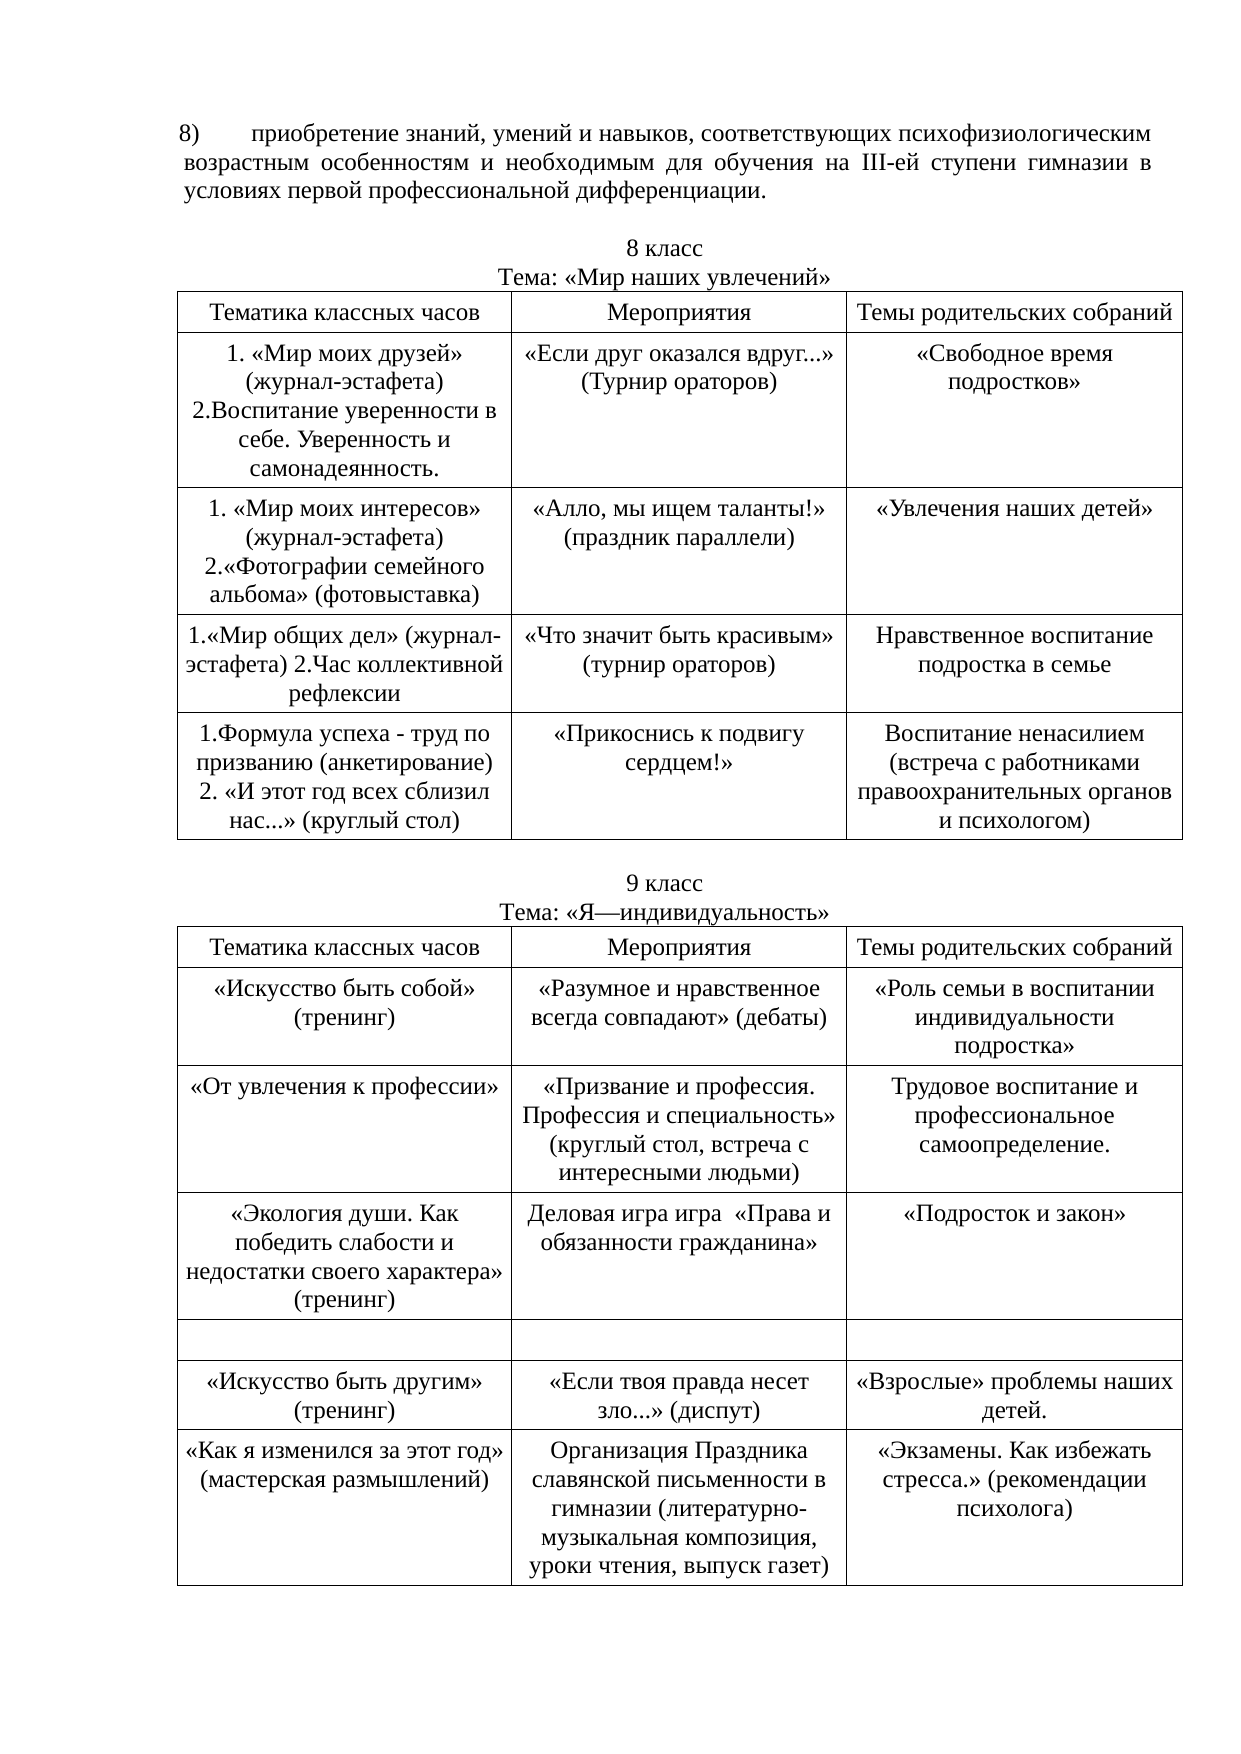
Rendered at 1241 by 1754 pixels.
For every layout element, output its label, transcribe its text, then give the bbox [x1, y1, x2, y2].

table_cell 1.Формула успеха - труд по призванию (анкетирование) 2. «И этот год всех сблизил нас...» (круглый стол) [178, 713, 511, 839]
table_cell «Искусство быть собой» (тренинг) [178, 968, 511, 1065]
table_cell [512, 1320, 846, 1360]
text 9 класс [177, 868, 1152, 897]
table_cell «Призвание и профессия. Профессия и специальность» (круглый стол, встреча с интересными людьми) [512, 1066, 846, 1192]
table_cell «Роль семьи в воспитании индивидуальности подростка» [847, 968, 1182, 1065]
table_cell Воспитание ненасилием (встреча с работниками правоохранительных органов и психологом) [847, 713, 1182, 839]
table_cell Деловая игра игра «Права и обязанности гражданина» [512, 1193, 846, 1319]
table_cell Организация Праздника славянской письменности в гимназии (литературно-музыкальная композиция, уроки чтения, выпуск газет) [512, 1430, 846, 1585]
table_cell [178, 1320, 511, 1360]
table_cell Трудовое воспитание и профессиональное самоопределение. [847, 1066, 1182, 1192]
table_header Мероприятия [512, 927, 846, 967]
table_header Темы родительских собраний [847, 292, 1182, 331]
table_cell «Экология души. Как победить слабости и недостатки своего характера» (тренинг) [178, 1193, 511, 1319]
table_cell «Прикоснись к подвигу сердцем!» [512, 713, 846, 839]
table_cell «От увлечения к профессии» [178, 1066, 511, 1192]
table_cell «Взрослые» проблемы наших детей. [847, 1361, 1182, 1429]
table_header Тематика классных часов [178, 927, 511, 967]
table_cell «Алло, мы ищем таланты!» (праздник параллели) [512, 488, 846, 614]
table_cell «Увлечения наших детей» [847, 488, 1182, 614]
table_header Мероприятия [512, 292, 846, 331]
table_cell «Разумное и нравственное всегда совпадают» (дебаты) [512, 968, 846, 1065]
table_cell 1. «Мир моих интересов» (журнал-эстафета) 2.«Фотографии семейного альбома» (фотовыставка) [178, 488, 511, 614]
text Тема: «Я—индивидуальность» [177, 897, 1152, 926]
table_cell «Свободное время подростков» [847, 333, 1182, 487]
table_header Тематика классных часов [178, 292, 511, 331]
table_cell [847, 1320, 1182, 1360]
table_cell «Если твоя правда несет зло...» (диспут) [512, 1361, 846, 1429]
text 8 класс [177, 233, 1152, 262]
list приобретение знаний, умений и навыков, соответствующих психофизиологическим возрастным особенностям и необходимым для обучения на III-ей ступени гимназии в условиях первой профессиональной дифференциации. [179, 118, 1152, 204]
table_cell «Что значит быть красивым» (турнир ораторов) [512, 615, 846, 712]
table_cell 1. «Мир моих друзей» (журнал-эстафета) 2.Воспитание уверенности в себе. Уверенность и самонадеянность. [178, 333, 511, 487]
table_header Темы родительских собраний [847, 927, 1182, 967]
table_cell «Если друг оказался вдруг...» (Турнир ораторов) [512, 333, 846, 487]
table_cell 1.«Мир общих дел» (журнал-эстафета) 2.Час коллективной рефлексии [178, 615, 511, 712]
table_cell «Искусство быть другим» (тренинг) [178, 1361, 511, 1429]
table_cell Нравственное воспитание подростка в семье [847, 615, 1182, 712]
text Тема: «Мир наших увлечений» [177, 262, 1152, 291]
table_cell «Экзамены. Как избежать стресса.» (рекомендации психолога) [847, 1430, 1182, 1585]
table_cell «Как я изменился за этот год» (мастерская размышлений) [178, 1430, 511, 1585]
table_cell «Подросток и закон» [847, 1193, 1182, 1319]
